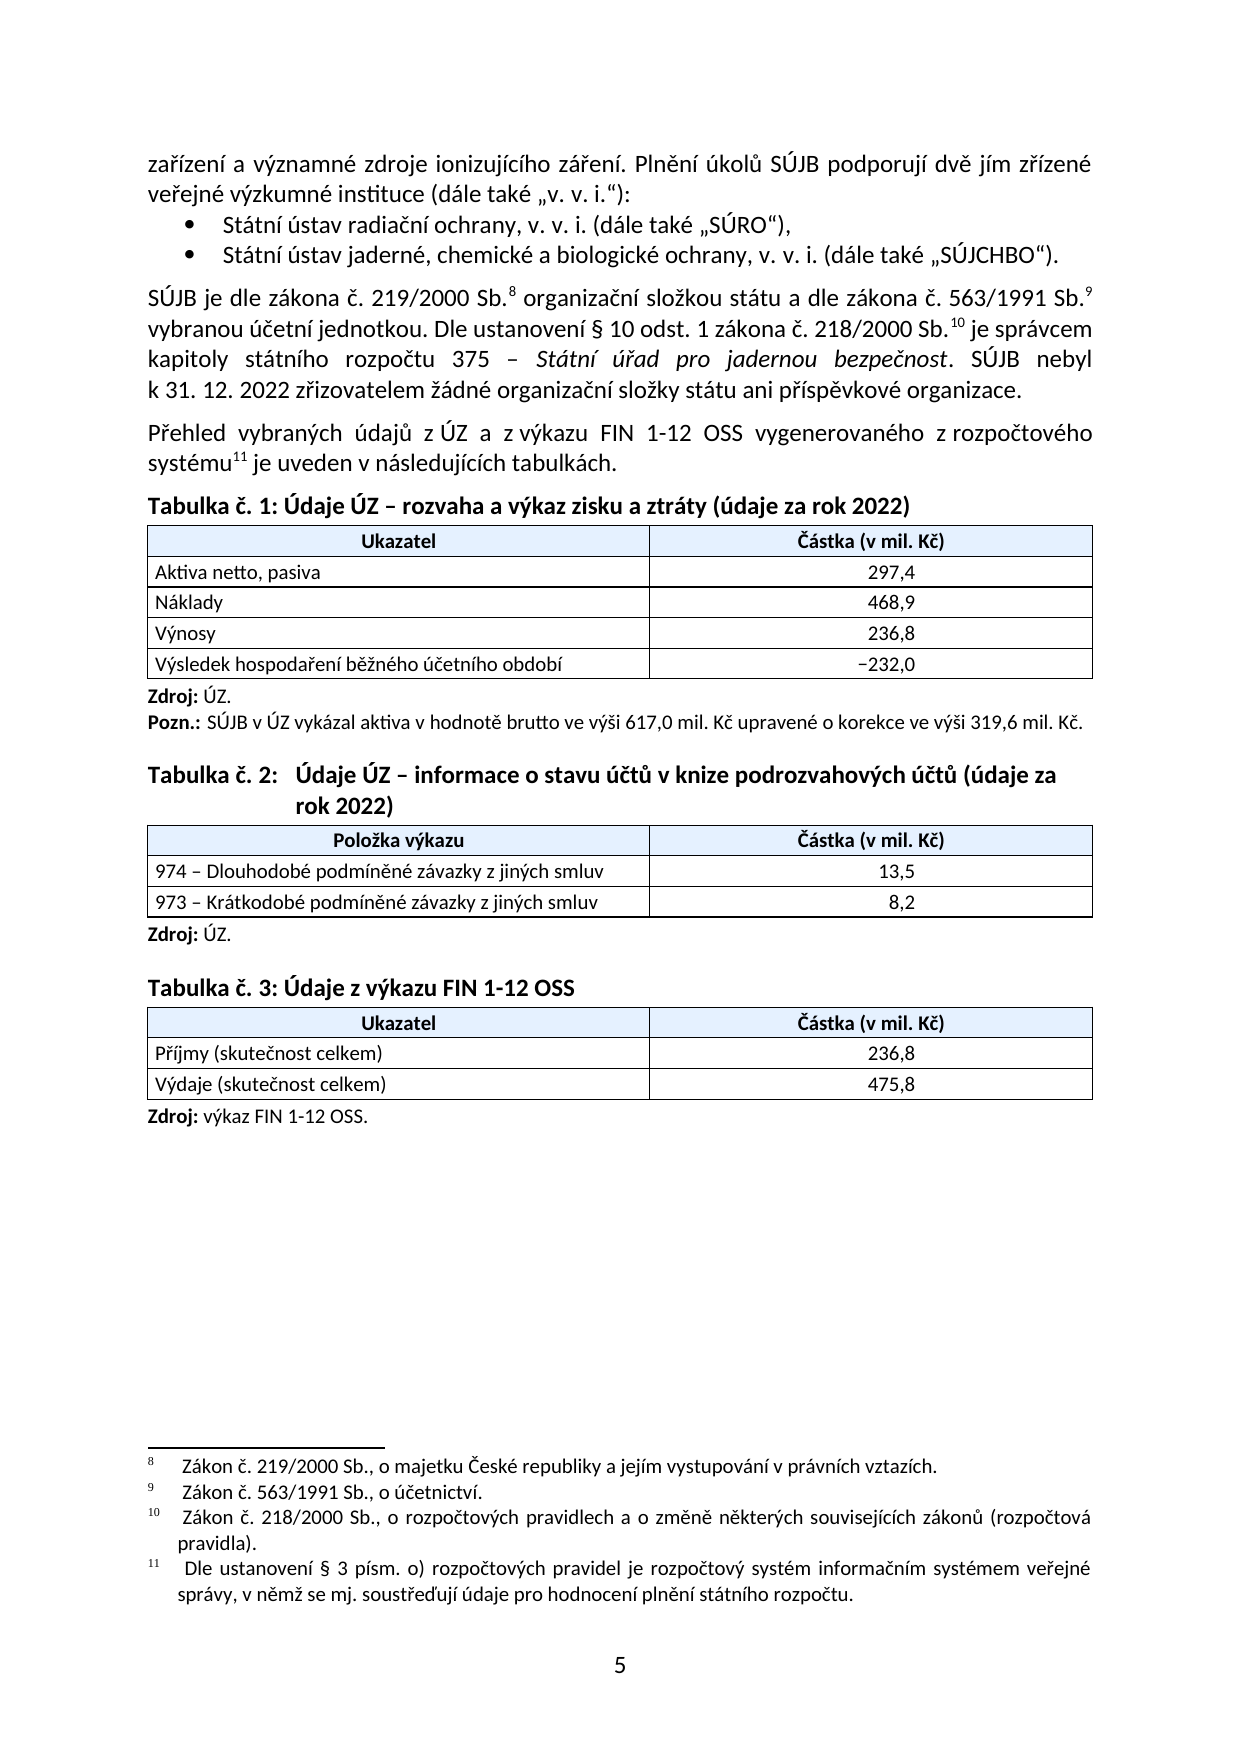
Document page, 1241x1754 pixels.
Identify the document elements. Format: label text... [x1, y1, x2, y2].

text Pozn.: SÚJB v ÚZ vykázal aktiva v hodnotě brutto ve výši 617,0 mil. Kč upravené o korekce ve výši 319,6 mil. Kč. [148, 709, 1092, 734]
list Státní ústav jaderné, chemické a biologické ochrany, v. v. i. (dále také „SÚJCHBO“). [185, 239, 1092, 270]
table_cell 475,8 [650, 1069, 1092, 1098]
table_cell Příjmy (skutečnost celkem) [148, 1038, 649, 1068]
text Přehled vybraných údajů z ÚZ a z výkazu FIN 1-12 OSS vygenerovaného z rozpočtového systému je uveden v následujících tabulkách. [148, 417, 1092, 478]
table_header Ukazatel [148, 526, 649, 556]
text Zdroj: ÚZ. [148, 683, 1092, 709]
table_cell Náklady [148, 588, 649, 617]
text SÚJB je dle zákona č. 219/2000 Sb. organizační složkou státu a dle zákona č. 563/1991 Sb. vybranou účetní jednotkou. Dle ustanovení § 10 odst. 1 zákona č. 218/2000 Sb. je správcem kapitoly státního rozpočtu 375 – Státní úřad pro jadernou bezpečnost. SÚJB nebyl k 31. 12. 2022 zřizovatelem žádné organizační složky státu ani příspěvkové organizace. [148, 282, 1092, 404]
table_cell 8,2 [650, 887, 1092, 916]
list Státní ústav radiační ochrany, v. v. i. (dále také „SÚRO“), [185, 209, 1092, 239]
table_header Ukazatel [148, 1008, 649, 1037]
table_cell 236,8 [650, 618, 1092, 648]
table_header Částka (v mil. Kč) [650, 1008, 1092, 1037]
table_cell Výdaje (skutečnost celkem) [148, 1069, 649, 1098]
table_cell 973 – Krátkodobé podmíněné závazky z jiných smluv [148, 887, 649, 916]
table_cell 13,5 [650, 856, 1092, 886]
table_header Položka výkazu [148, 826, 649, 855]
table_header Částka (v mil. Kč) [650, 526, 1092, 556]
table_cell 236,8 [650, 1038, 1092, 1068]
table_cell Aktiva netto, pasiva [148, 557, 649, 586]
table_cell Výsledek hospodaření běžného účetního období [148, 649, 649, 678]
table_cell Výnosy [148, 618, 649, 648]
table_cell 974 – Dlouhodobé podmíněné závazky z jiných smluv [148, 856, 649, 886]
table_cell 297,4 [650, 557, 1092, 586]
text Zdroj: výkaz FIN 1-12 OSS. [148, 1104, 1092, 1129]
table_cell −232,0 [650, 649, 1092, 678]
text Zdroj: ÚZ. [148, 922, 1092, 947]
table_cell 468,9 [650, 588, 1092, 617]
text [148, 148, 1092, 209]
table_header Částka (v mil. Kč) [650, 826, 1092, 855]
